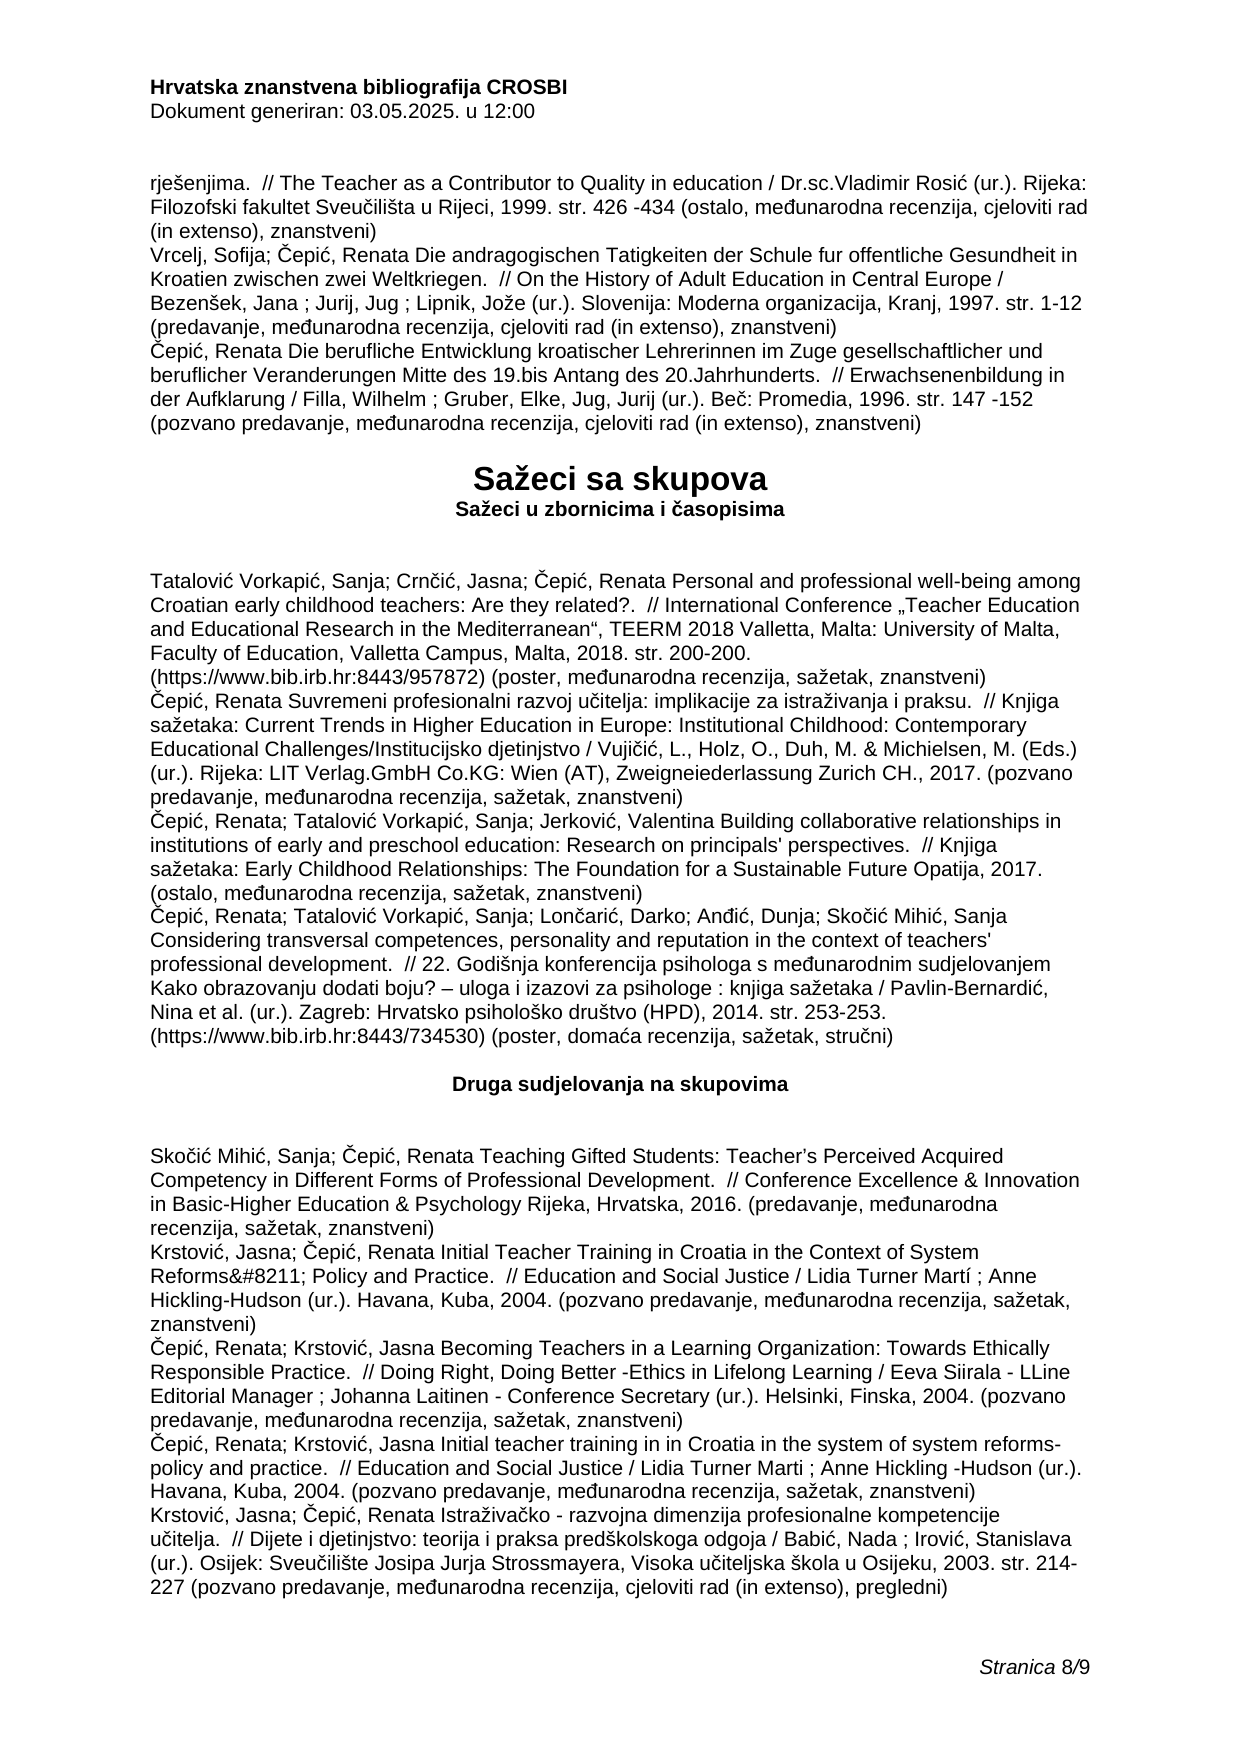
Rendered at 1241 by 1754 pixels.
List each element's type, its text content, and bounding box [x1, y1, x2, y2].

subtitle Sažeci sa skupova [150, 458, 1090, 497]
text Čepić, Renata; Tatalović Vorkapić, Sanja; Lončarić, Darko; Anđić, Dunja; Skočić Mihić, Sanja [150, 904, 1090, 1048]
text Čepić, Renata [150, 171, 1090, 243]
subtitle Sažeci u zbornicima i časopisima [150, 497, 1090, 521]
text Čepić, Renata; Tatalović Vorkapić, Sanja; Jerković, Valentina [150, 808, 1090, 904]
text Vrcelj, Sofija; Čepić, Renata [150, 243, 1090, 339]
text Krstović, Jasna; Čepić, Renata [150, 1240, 1090, 1336]
text Čepić, Renata; Krstović, Jasna [150, 1431, 1090, 1503]
text Čepić, Renata; Krstović, Jasna [150, 1336, 1090, 1431]
text Krstović, Jasna; Čepić, Renata [150, 1503, 1090, 1599]
subtitle Druga sudjelovanja na skupovima [150, 1072, 1090, 1096]
text Tatalović Vorkapić, Sanja; Crnčić, Jasna; Čepić, Renata [150, 569, 1090, 689]
text Čepić, Renata [150, 339, 1090, 434]
text Skočić Mihić, Sanja; Čepić, Renata [150, 1144, 1090, 1240]
text Čepić, Renata [150, 689, 1090, 808]
